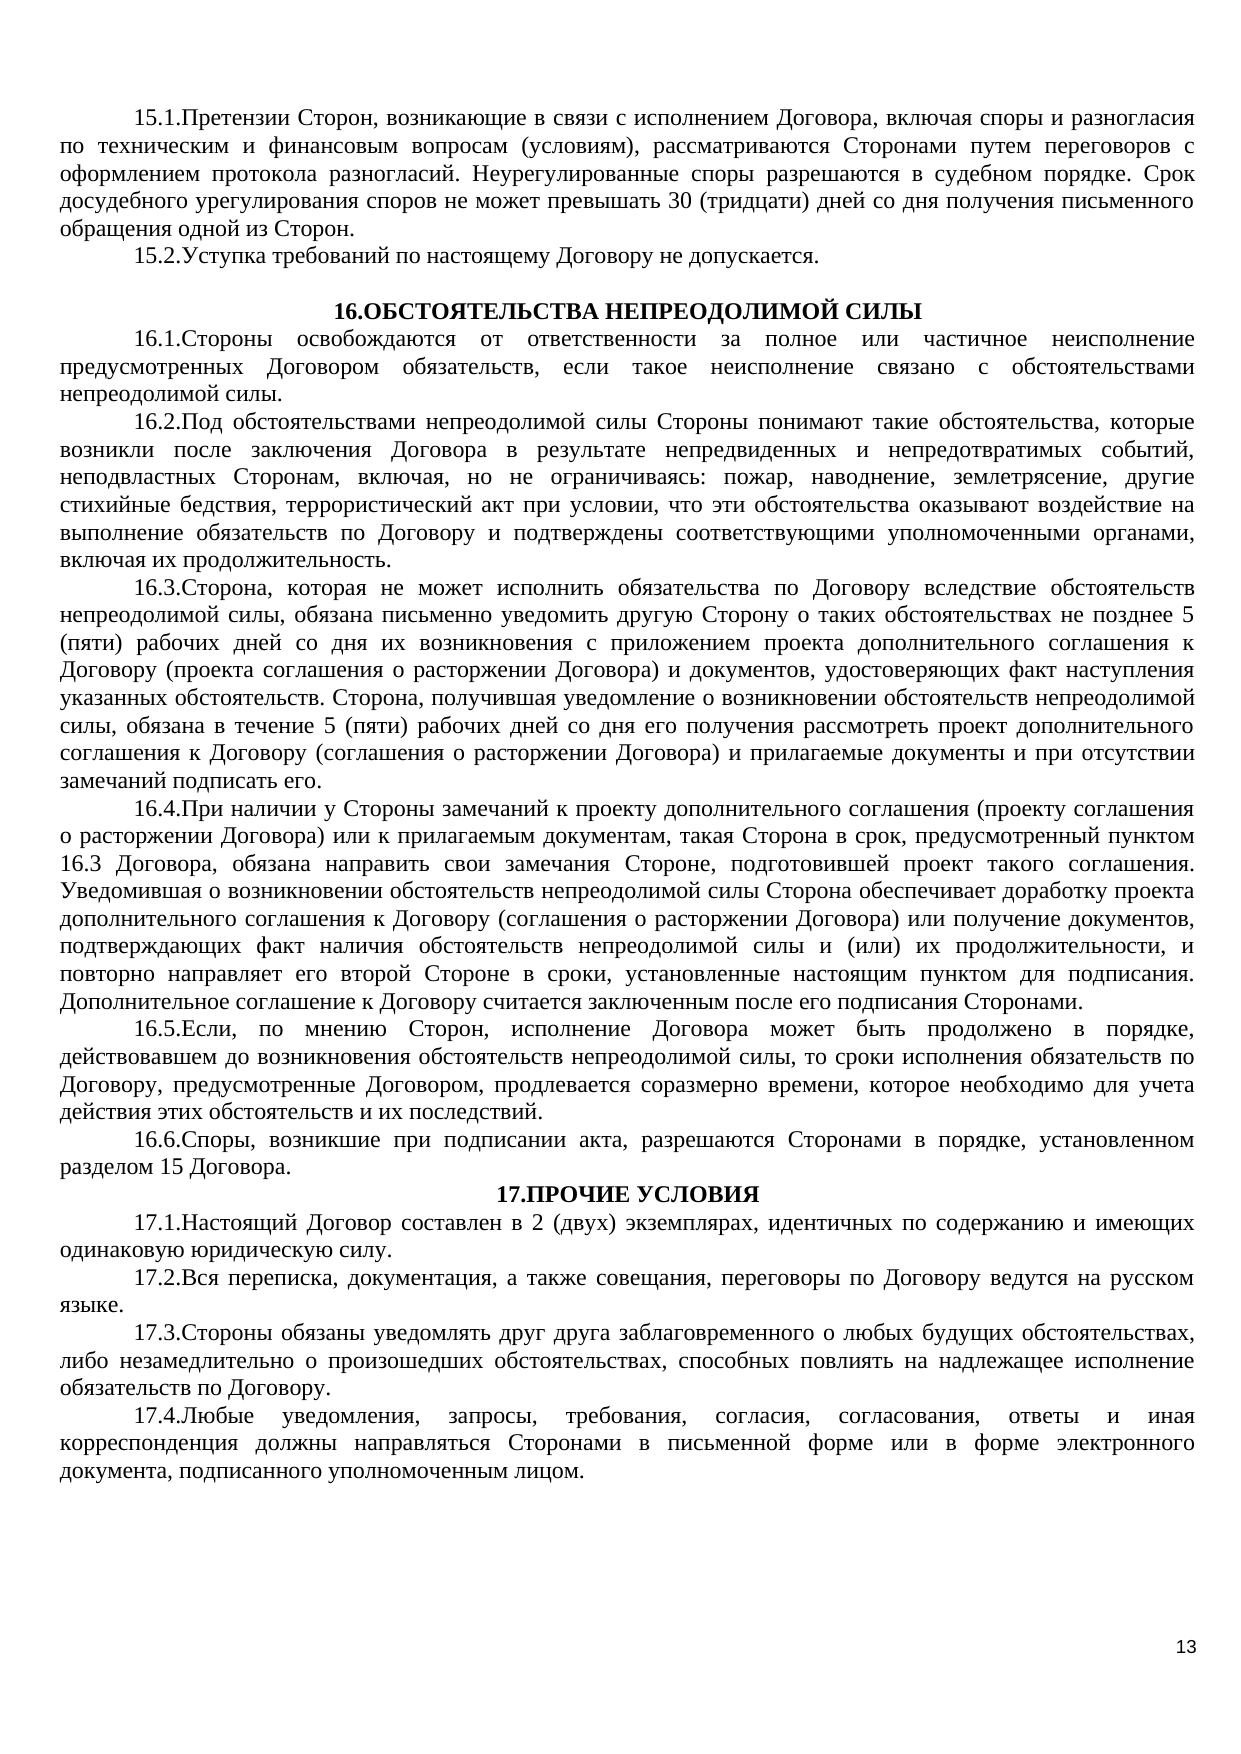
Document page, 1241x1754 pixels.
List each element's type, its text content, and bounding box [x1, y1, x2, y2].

text 15.1.Претензии Сторон, возникающие в связи с исполнением Договора, включая споры и разногласия по техническим и финансовым вопросам (условиям), рассматриваются Сторонами путем переговоров с оформлением протокола разногласий. Неурегулированные споры разрешаются в судебном порядке. Срок досудебного урегулирования споров не может превышать 30 (тридцати) дней со дня получения письменного обращения одной из Сторон. [59, 103, 1196, 241]
text 17.1.Настоящий Договор составлен в 2 (двух) экземплярах, идентичных по содержанию и имеющих одинаковую юридическую силу. [59, 1208, 1196, 1263]
text 16.6.Споры, возникшие при подписании акта, разрешаются Сторонами в порядке, установленном разделом 15 Договора. [59, 1125, 1196, 1180]
text 15.2.Уступка требований по настоящему Договору не допускается. [59, 241, 1196, 269]
text 16.3.Сторона, которая не может исполнить обязательства по Договору вследствие обстоятельств непреодолимой силы, обязана письменно уведомить другую Сторону о таких обстоятельствах не позднее 5 (пяти) рабочих дней со дня их возникновения с приложением проекта дополнительного соглашения к Договору (проекта соглашения о расторжении Договора) и документов, удостоверяющих факт наступления указанных обстоятельств. Сторона, получившая уведомление о возникновении обстоятельств непреодолимой силы, обязана в течение 5 (пяти) рабочих дней со дня его получения рассмотреть проект дополнительного соглашения к Договору (соглашения о расторжении Договора) и прилагаемые документы и при отсутствии замечаний подписать его. [59, 573, 1196, 793]
text 16.5.Если, по мнению Сторон, исполнение Договора может быть продолжено в порядке, действовавшем до возникновения обстоятельств непреодолимой силы, то сроки исполнения обязательств по Договору, предусмотренные Договором, продлевается соразмерно времени, которое необходимо для учета действия этих обстоятельств и их последствий. [59, 1014, 1196, 1125]
text 16.2.Под обстоятельствами непреодолимой силы Стороны понимают такие обстоятельства, которые возникли после заключения Договора в результате непредвиденных и непредотвратимых событий, неподвластных Сторонам, включая, но не ограничиваясь: пожар, наводнение, землетрясение, другие стихийные бедствия, террористический акт при условии, что эти обстоятельства оказывают воздействие на выполнение обязательств по Договору и подтверждены соответствующими уполномоченными органами, включая их продолжительность. [59, 407, 1196, 573]
text 17.2.Вся переписка, документация, а также совещания, переговоры по Договору ведутся на русском языке. [59, 1263, 1196, 1318]
text 17.4.Любые уведомления, запросы, требования, согласия, согласования, ответы и иная корреспонденция должны направляться Сторонами в письменной форме или в форме электронного документа, подписанного уполномоченным лицом. [59, 1401, 1196, 1484]
text 16.1.Стороны освобождаются от ответственности за полное или частичное неисполнение предусмотренных Договором обязательств, если такое неисполнение связано с обстоятельствами непреодолимой силы. [59, 324, 1196, 407]
text 16.4.При наличии у Стороны замечаний к проекту дополнительного соглашения (проекту соглашения о расторжении Договора) или к прилагаемым документам, такая Сторона в срок, предусмотренный пунктом 16.3 Договора, обязана направить свои замечания Стороне, подготовившей проект такого соглашения. Уведомившая о возникновении обстоятельств непреодолимой силы Сторона обеспечивает доработку проекта дополнительного соглашения к Договору (соглашения о расторжении Договора) или получение документов, подтверждающих факт наличия обстоятельств непреодолимой силы и (или) их продолжительности, и повторно направляет его второй Стороне в сроки, установленные настоящим пунктом для подписания. Дополнительное соглашение к Договору считается заключенным после его подписания Сторонами. [59, 793, 1196, 1014]
text 16.ОБСТОЯТЕЛЬСТВА НЕПРЕОДОЛИМОЙ СИЛЫ [59, 297, 1196, 324]
text 17.3.Стороны обязаны уведомлять друг друга заблаговременного о любых будущих обстоятельствах, либо незамедлительно о произошедших обстоятельствах, способных повлиять на надлежащее исполнение обязательств по Договору. [59, 1318, 1196, 1401]
text 17.ПРОЧИЕ УСЛОВИЯ [59, 1180, 1196, 1208]
